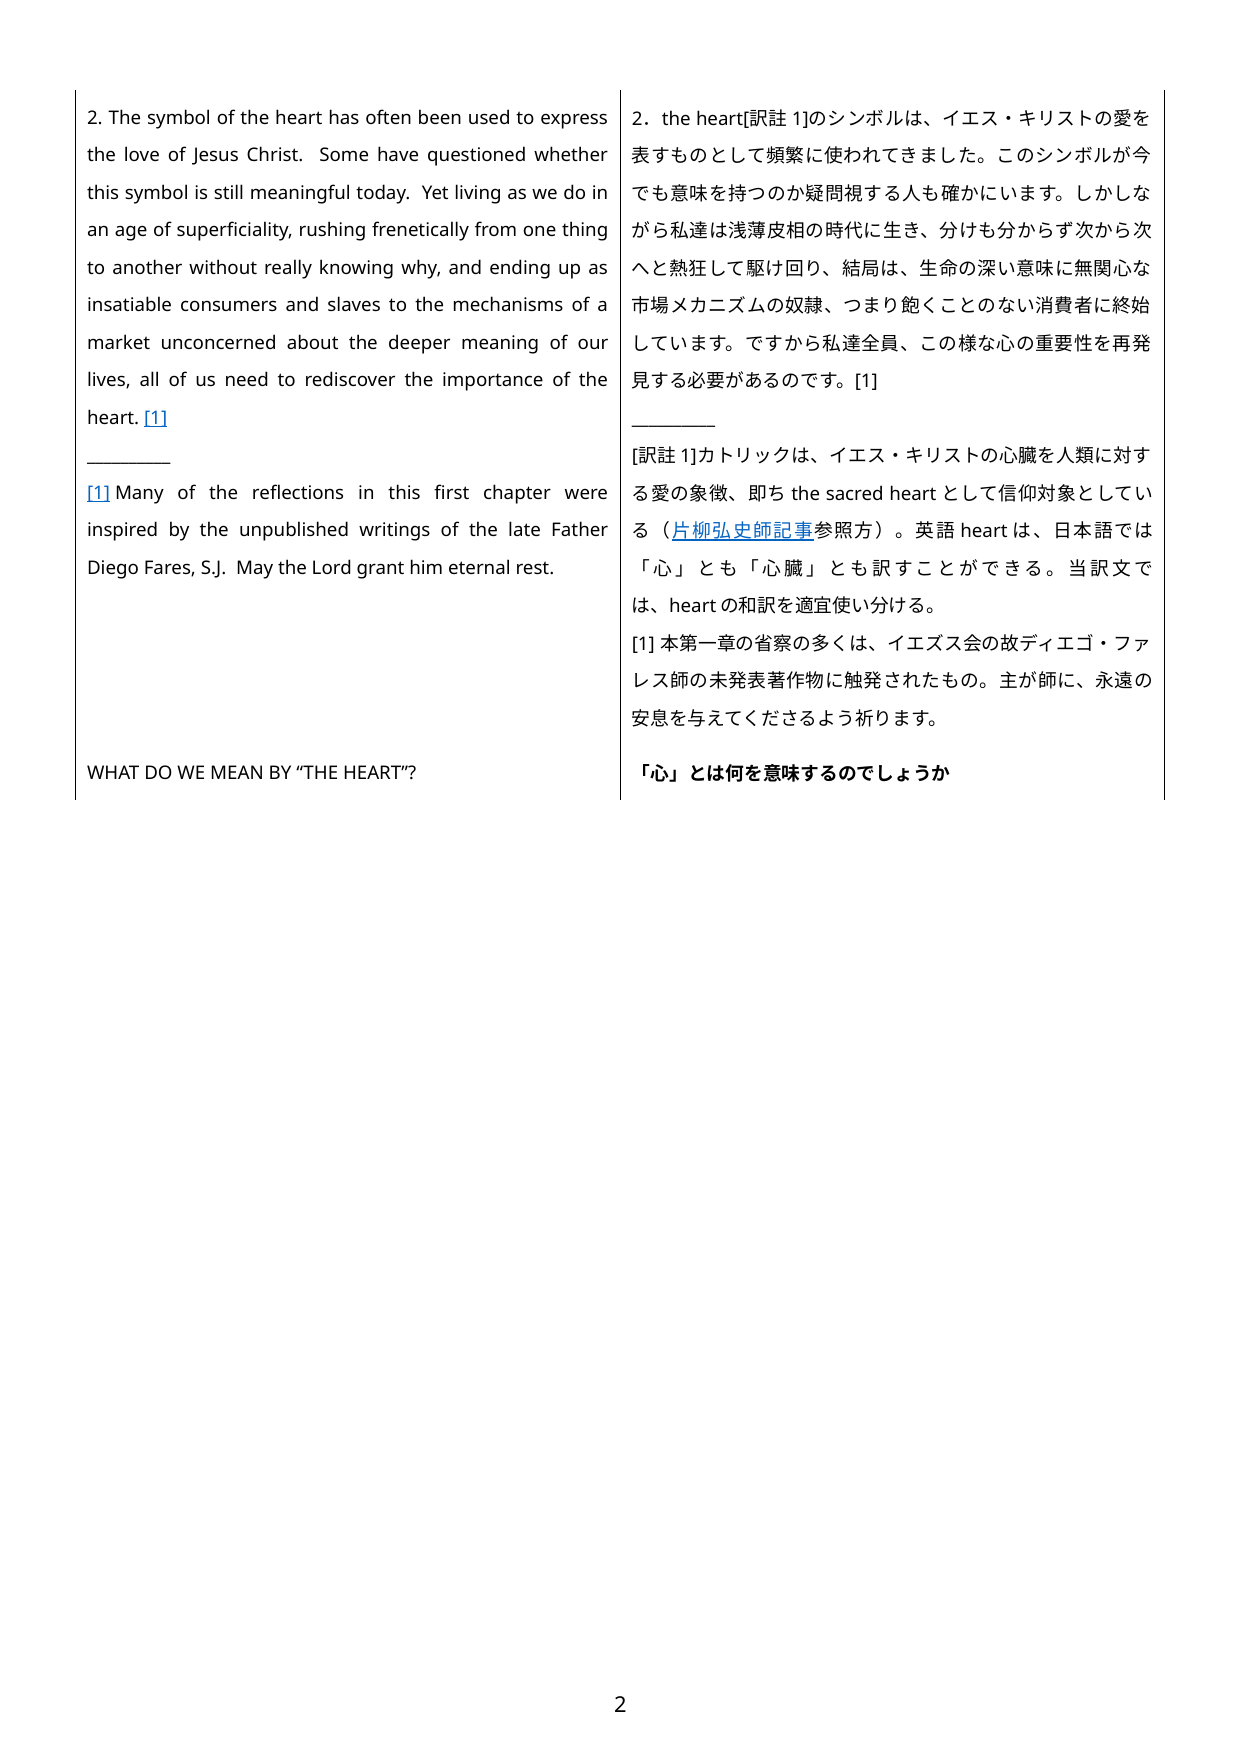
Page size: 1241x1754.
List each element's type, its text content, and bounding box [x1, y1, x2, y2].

table_cell WHAT DO WE MEAN BY “THE HEART”? [76, 745, 620, 800]
table_cell 2. The symbol of the heart has often been used to express the love of Jesus Christ. Some have questioned whether this symbol is still meaningful today. Yet living as we do in an age of superficiality, rushing frenetically from one thing to another without really knowing why, and ending up as insatiable consumers and slaves to the mechanisms of a market unconcerned about the deeper meaning of our lives, all of us need to rediscover the importance of the heart. [1] __________ [1] Many of the reflections in this first chapter were inspired by the unpublished writings of the late Father Diego Fares, S.J. May the Lord grant him eternal rest. [76, 90, 620, 745]
table_cell 2．the heart[訳註1]のシンボルは、イエス・キリストの愛を表すものとして頻繁に使われてきました。このシンボルが今でも意味を持つのか疑問視する人も確かにいます。しかしながら私達は浅薄皮相の時代に生き、分けも分からず次から次へと熱狂して駆け回り、結局は、生命の深い意味に無関心な市場メカニズムの奴隷、つまり飽くことのない消費者に終始しています。ですから私達全員、この様な心の重要性を再発見する必要があるのです。[1] __________ [訳註1]カトリックは、イエス・キリストの心臓を人類に対する愛の象徴、即ちthe sacred heartとして信仰対象としている（片柳弘史師記事参照方）。英語heartは、日本語では「心」とも「心臓」とも訳すことができる。当訳文では、heartの和訳を適宜使い分ける。 [1] 本第一章の省察の多くは、イエズス会の故ディエゴ・ファレス師の未発表著作物に触発されたもの。主が師に、永遠の安息を与えてくださるよう祈ります。 [621, 90, 1164, 745]
table_cell 「心」とは何を意味するのでしょうか [621, 745, 1164, 800]
